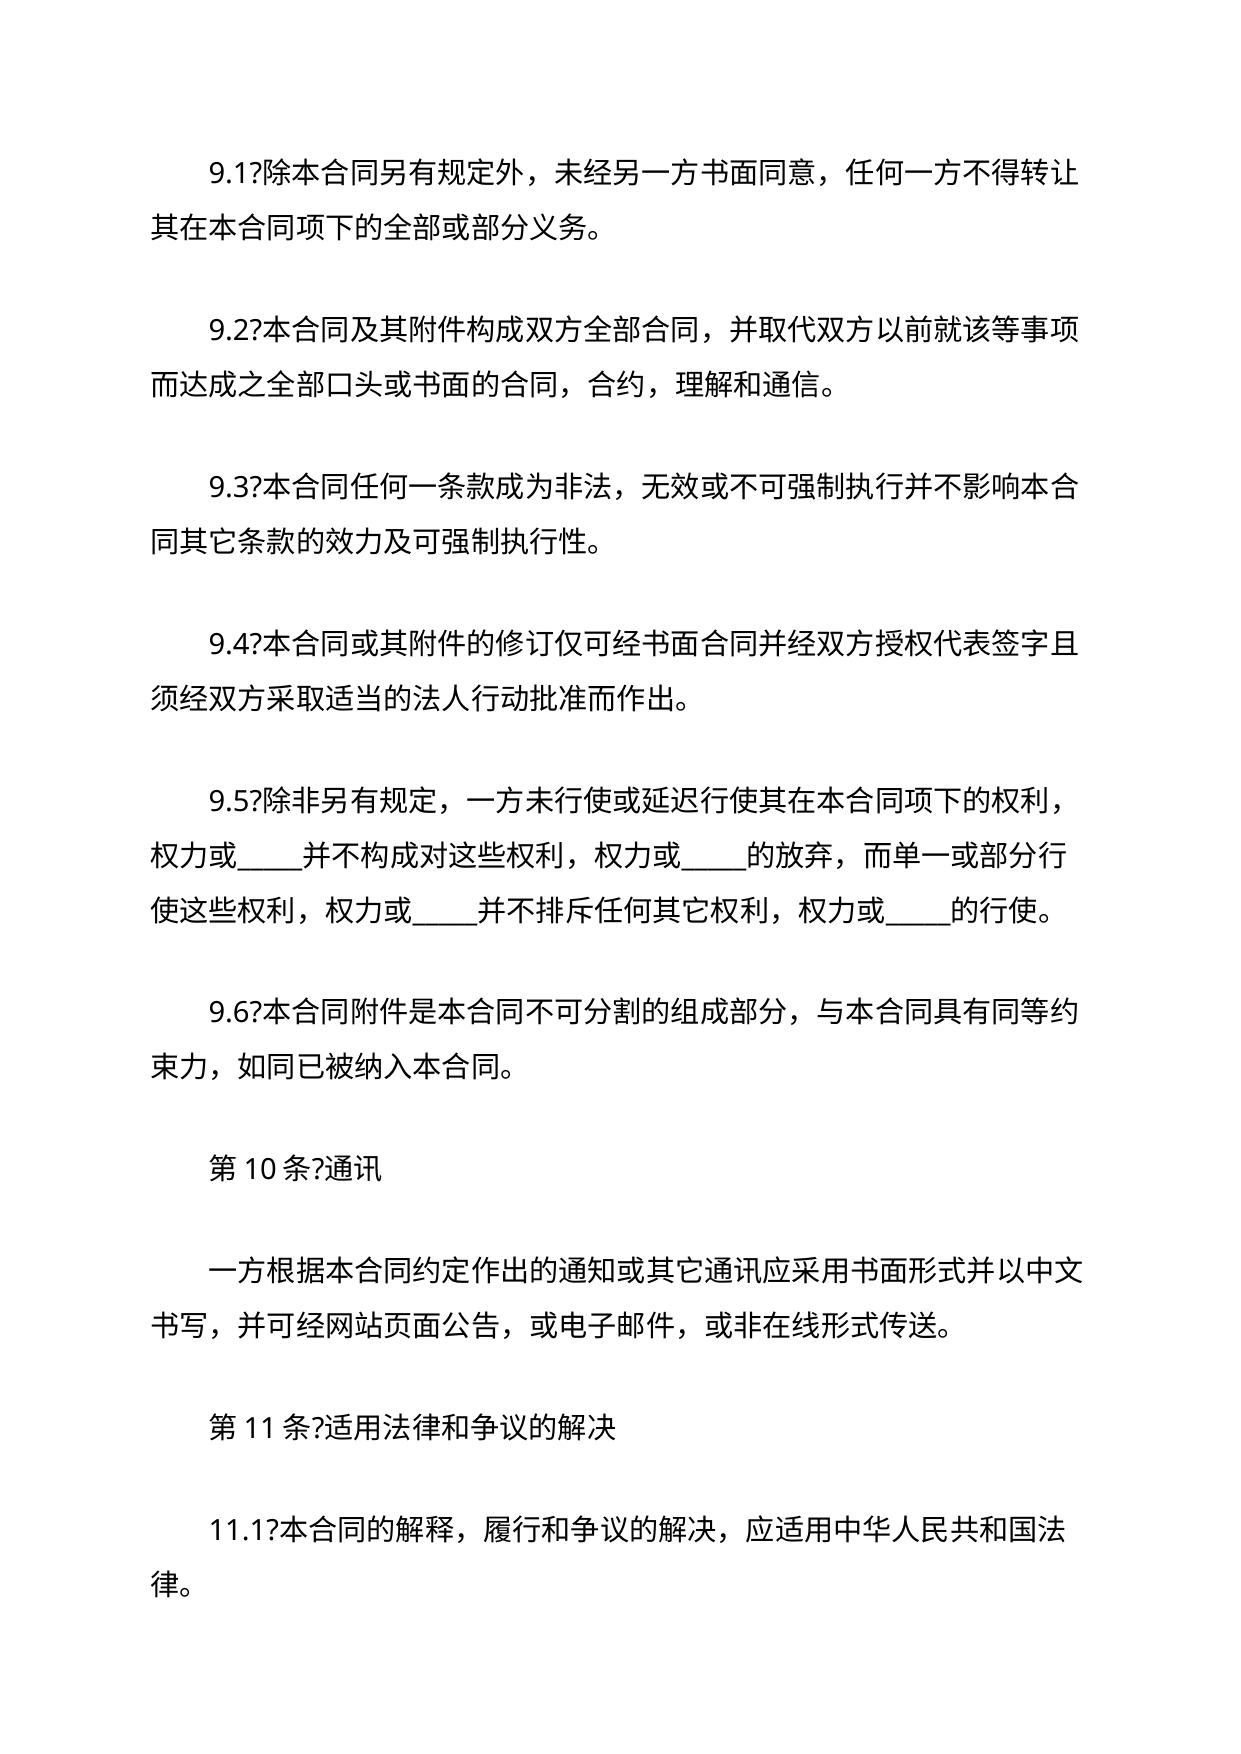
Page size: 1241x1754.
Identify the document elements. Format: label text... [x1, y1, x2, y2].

text 一方根据本合同约定作出的通知或其它通讯应采用书面形式并以中文书写，并可经网站页面公告，或电子邮件，或非在线形式传送。 [150, 1248, 1090, 1345]
text 9.2?本合同及其附件构成双方全部合同，并取代双方以前就该等事项而达成之全部口头或书面的合同，合约，理解和通信。 [150, 307, 1090, 404]
text 9.6?本合同附件是本合同不可分割的组成部分，与本合同具有同等约束力，如同已被纳入本合同。 [150, 989, 1090, 1086]
text 第11条?适用法律和争议的解决 [150, 1404, 1090, 1447]
text 11.1?本合同的解释，履行和争议的解决，应适用中华人民共和国法律。 [150, 1506, 1090, 1604]
text 第10条?通讯 [150, 1146, 1090, 1188]
text 9.3?本合同任何一条款成为非法，无效或不可强制执行并不影响本合同其它条款的效力及可强制执行性。 [150, 463, 1090, 561]
text 9.1?除本合同另有规定外，未经另一方书面同意，任何一方不得转让其在本合同项下的全部或部分义务。 [150, 150, 1090, 247]
text 9.5?除非另有规定，一方未行使或延迟行使其在本合同项下的权利，权力或_____并不构成对这些权利，权力或_____的放弃，而单一或部分行使这些权利，权力或_____并不排斥任何其它权利，权力或_____的行使。 [150, 777, 1090, 929]
text 9.4?本合同或其附件的修订仅可经书面合同并经双方授权代表签字且须经双方采取适当的法人行动批准而作出。 [150, 620, 1090, 718]
